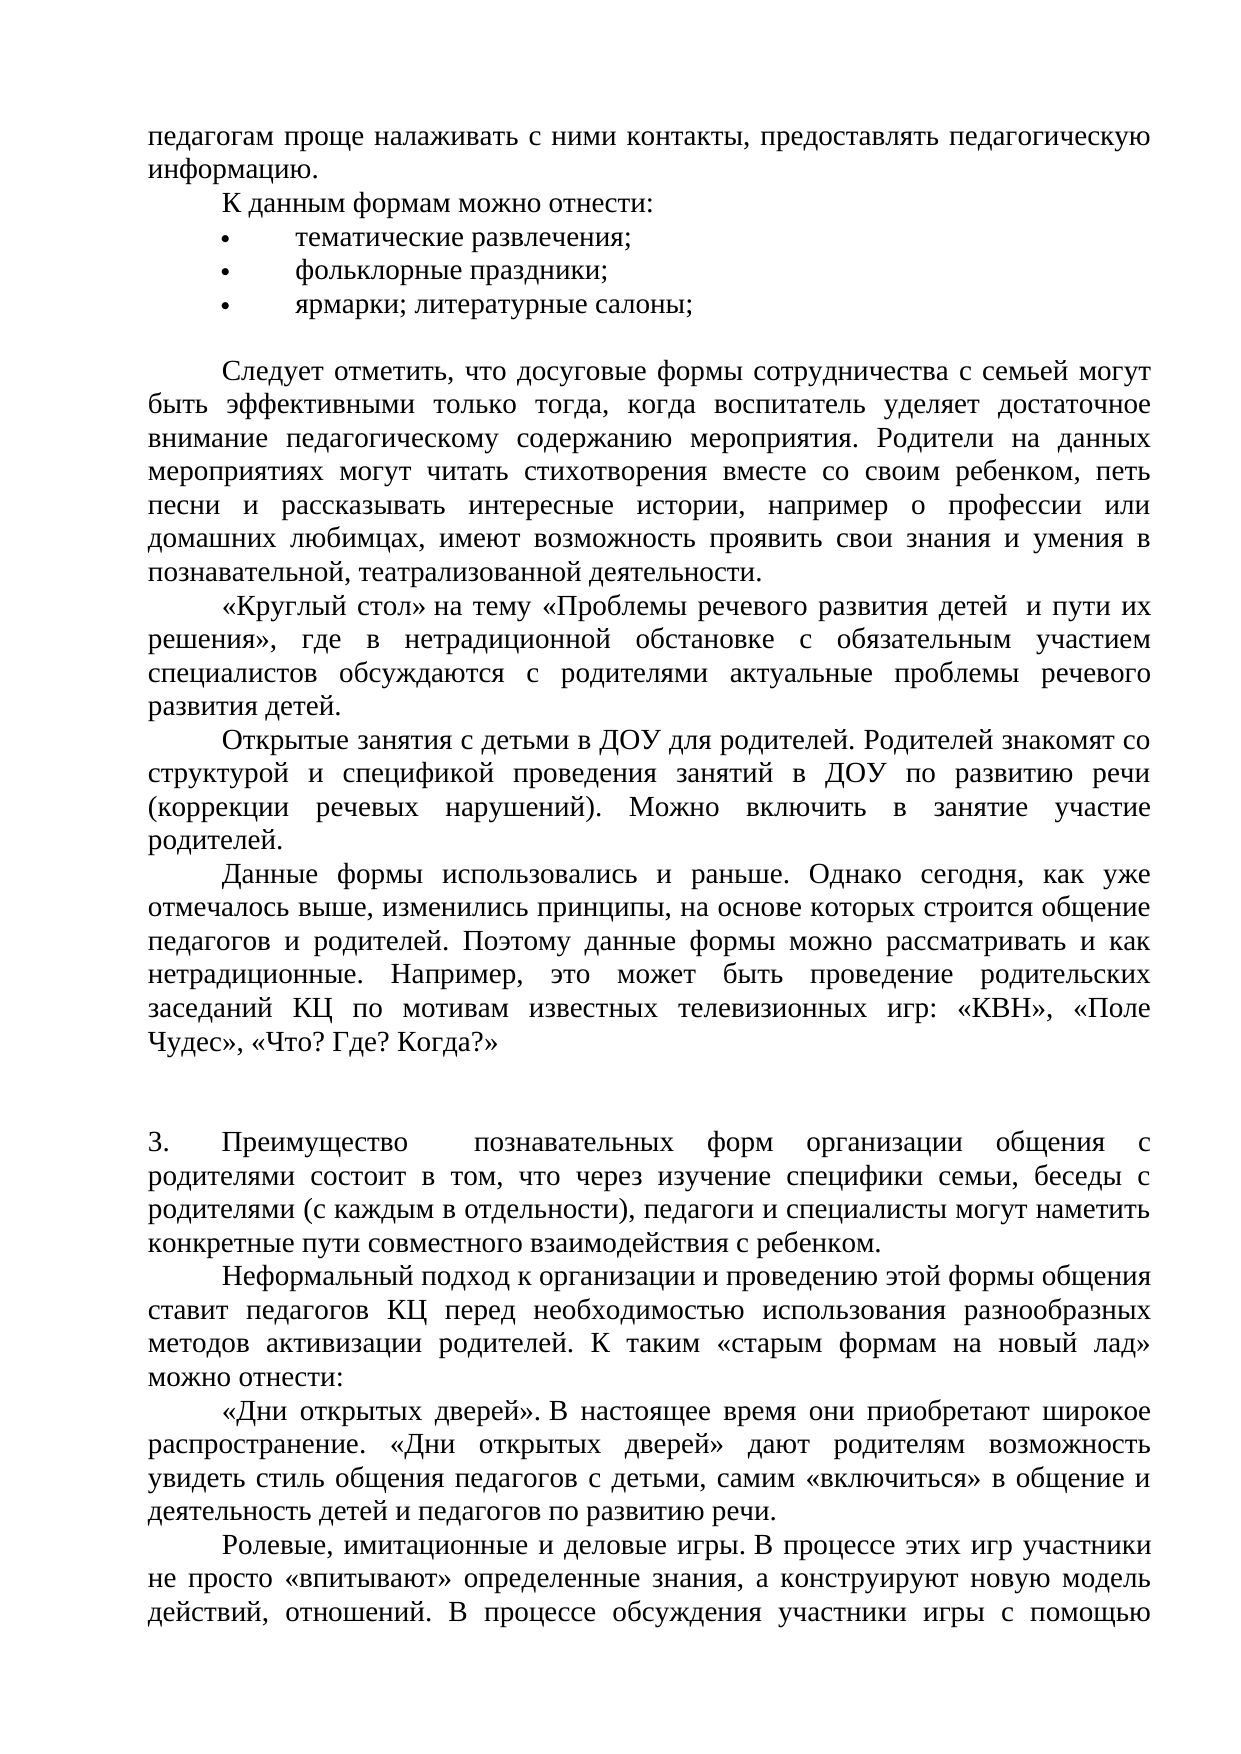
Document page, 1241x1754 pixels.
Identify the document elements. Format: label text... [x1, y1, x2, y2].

text Неформальный подход к организации и проведению этой формы общения ставит педагогов КЦ перед необходимостью использования разнообразных методов активизации родителей. К таким «старым формам на новый лад» можно отнести: [148, 1258, 1152, 1393]
text Следует отметить, что досуговые формы сотрудничества с семьей могут быть эффективными только тогда, когда воспитатель уделяет достаточное внимание педагогическому содержанию мероприятия. Родители на данных мероприятиях могут читать стихотворения вместе со своим ребенком, петь песни и рассказывать интересные истории, например о профессии или домашних любимцах, имеют возможность проявить свои знания и умения в познавательной, театрализованной деятельности. [148, 353, 1152, 588]
text Данные формы использовались и раньше. Однако сегодня, как уже отмечалось выше, изменились принципы, на основе которых строится общение педагогов и родителей. Поэтому данные формы можно рассматривать и как нетрадиционные. Например, это может быть проведение родительских заседаний КЦ по мотивам известных телевизионных игр: «КВН», «Поле Чудес», «Что? Где? Когда?» [148, 856, 1152, 1057]
list фольклорные праздники; [148, 252, 1152, 286]
list ярмарки; литературные салоны; [148, 286, 1152, 319]
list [148, 118, 1152, 185]
list тематические развлечения; [148, 219, 1152, 252]
text «Дни открытых дверей». В настоящее время они приобретают широкое распространение. «Дни открытых дверей» дают родителям возможность увидеть стиль общения педагогов с детьми, самим «включиться» в общение и деятельность детей и педагогов по развитию речи. [148, 1393, 1152, 1527]
text «Круглый стол» на тему «Проблемы речевого развития детей и пути их решения», где в нетрадиционной обстановке с обязательным участием специалистов обсуждаются с родителями актуальные проблемы речевого развития детей. [148, 588, 1152, 722]
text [148, 1527, 1152, 1627]
text К данным формам можно отнести: [148, 185, 1152, 219]
text Открытые занятия с детьми в ДОУ для родителей. Родителей знакомят со структурой и спецификой проведения занятий в ДОУ по развитию речи (коррекции речевых нарушений). Можно включить в занятие участие родителей. [148, 722, 1152, 856]
list Преимущество познавательных форм организации общения с родителями состоит в том, что через изучение специфики семьи, беседы с родителями (с каждым в отдельности), педагоги и специалисты могут наметить конкретные пути совместного взаимодействия с ребенком. [148, 1124, 1152, 1258]
